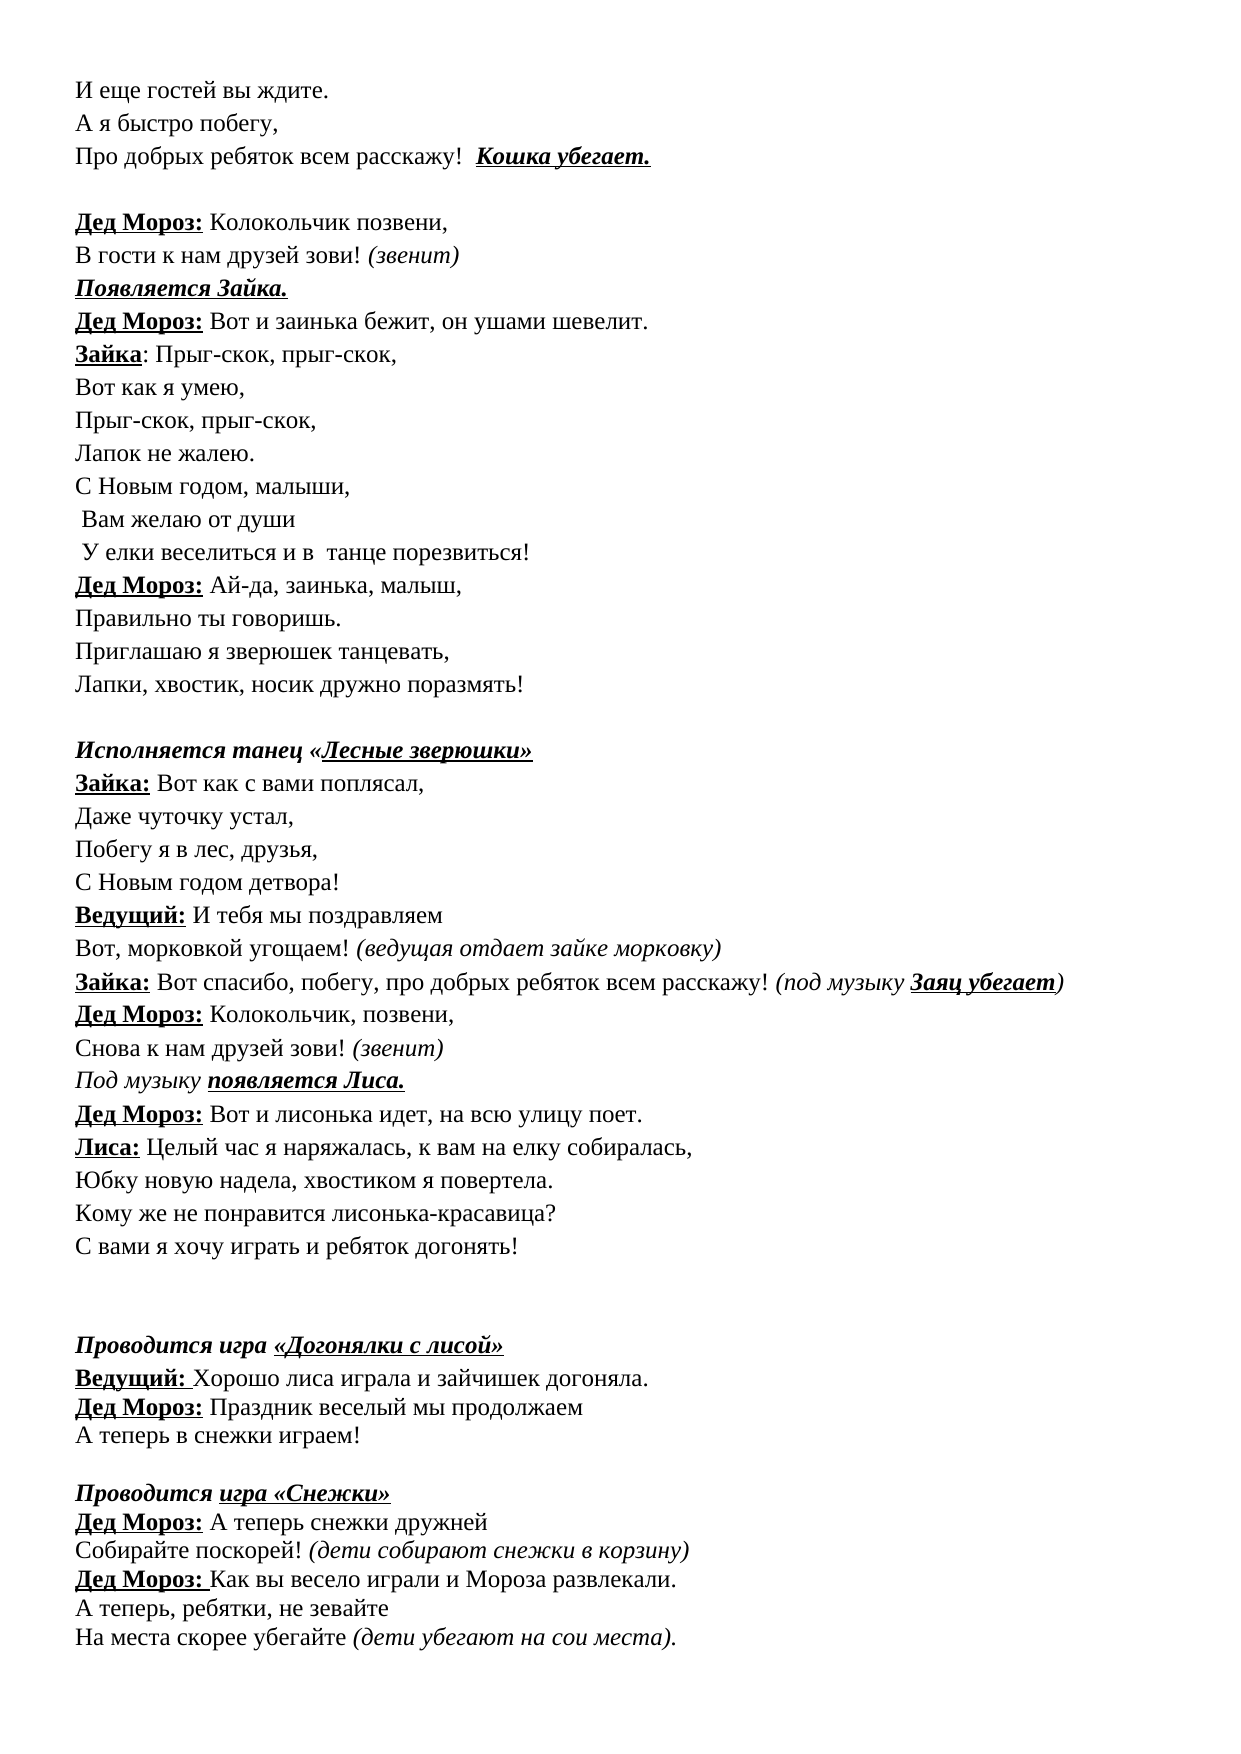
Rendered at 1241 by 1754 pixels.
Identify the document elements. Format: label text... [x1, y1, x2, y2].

text Ведущий: И тебя мы поздравляем [75, 901, 1165, 929]
text Про добрых ребяток всем расскажу! Кошка убегает. [75, 141, 1165, 170]
text С Новым годом детвора! [75, 867, 1165, 896]
text Снова к нам друзей зови! (звенит) [75, 1033, 1165, 1061]
text Проводится игра «Догонялки с лисой» [75, 1330, 1165, 1358]
text А теперь, ребятки, не зевайте [75, 1593, 1165, 1622]
text Побегу я в лес, друзья, [75, 834, 1165, 863]
text На места скорее убегайте (дети убегают на сои места). [75, 1622, 1165, 1650]
text У елки веселиться и в танце порезвиться! [75, 537, 1165, 566]
text Дед Мороз: Колокольчик позвени, [75, 207, 1165, 236]
text Собирайте поскорей! (дети собирают снежки в корзину) [75, 1535, 1165, 1564]
text А теперь в снежки играем! [75, 1420, 1165, 1449]
text Исполняется танец «Лесные зверюшки» [75, 735, 1165, 764]
text Дед Мороз: Как вы весело играли и Мороза развлекали. [75, 1564, 1165, 1593]
text С вами я хочу играть и ребяток догонять! [75, 1231, 1165, 1259]
text Лапки, хвостик, носик дружно поразмять! [75, 669, 1165, 698]
text Зайка: Вот спасибо, побегу, про добрых ребяток всем расскажу! (под музыку Заяц убегает) [75, 967, 1165, 995]
text И еще гостей вы ждите. [75, 75, 1165, 104]
text А я быстро побегу, [75, 108, 1165, 137]
text Вот, морковкой угощаем! (ведущая отдает зайке морковку) [75, 933, 1165, 962]
text Кому же не понравится лисонька-красавица? [75, 1198, 1165, 1226]
text Дед Мороз: Ай-да, заинька, малыш, [75, 570, 1165, 599]
text Дед Мороз: Вот и заинька бежит, он ушами шевелит. [75, 306, 1165, 335]
text Проводится игра «Снежки» [75, 1478, 1165, 1507]
text Дед Мороз: Вот и лисонька идет, на всю улицу поет. [75, 1099, 1165, 1127]
text В гости к нам друзей зови! (звенит) [75, 240, 1165, 269]
text Лиса: Целый час я наряжалась, к вам на елку собиралась, [75, 1132, 1165, 1160]
text Юбку новую надела, хвостиком я повертела. [75, 1165, 1165, 1193]
text Появляется Зайка. [75, 273, 1165, 302]
text Дед Мороз: А теперь снежки дружней [75, 1507, 1165, 1535]
text Под музыку появляется Лиса. [75, 1066, 1165, 1094]
text Прыг-скок, прыг-скок, [75, 405, 1165, 434]
text Дед Мороз: Праздник веселый мы продолжаем [75, 1392, 1165, 1420]
text Вам желаю от души [75, 504, 1165, 533]
text Вот как я умею, [75, 372, 1165, 401]
text С Новым годом, малыши, [75, 471, 1165, 500]
text Зайка: Вот как с вами поплясал, [75, 768, 1165, 797]
text Приглашаю я зверюшек танцевать, [75, 636, 1165, 665]
text Дед Мороз: Колокольчик, позвени, [75, 999, 1165, 1028]
text Зайка: Прыг-скок, прыг-скок, [75, 339, 1165, 368]
text Лапок не жалею. [75, 438, 1165, 467]
text Даже чуточку устал, [75, 801, 1165, 830]
text Ведущий: Хорошо лиса играла и зайчишек догоняла. [75, 1363, 1165, 1392]
text Правильно ты говоришь. [75, 603, 1165, 632]
